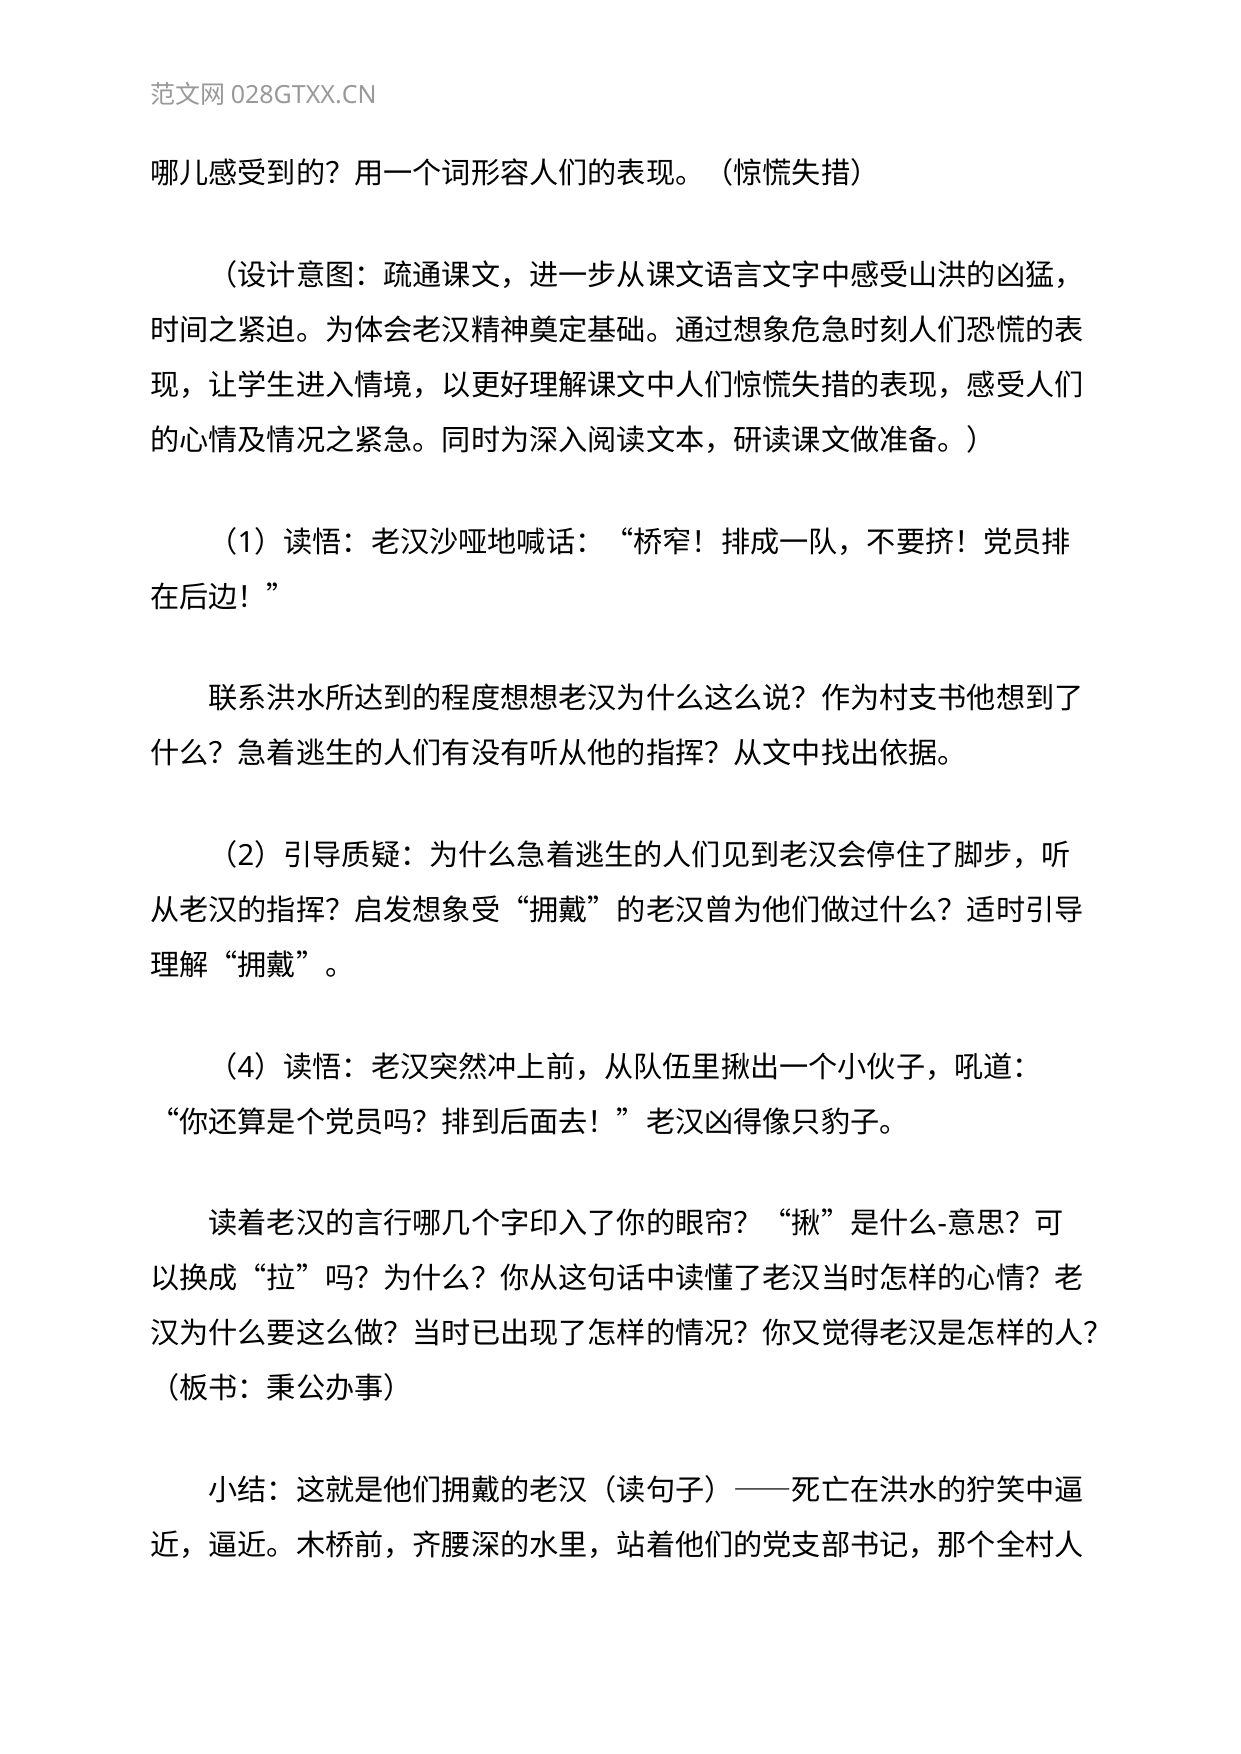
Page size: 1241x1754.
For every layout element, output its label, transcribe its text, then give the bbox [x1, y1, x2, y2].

text 读着老汉的言行哪几个字印入了你的眼帘？“揪”是什么-意思？可以换成“拉”吗？为什么？你从这句话中读懂了老汉当时怎样的心情？老汉为什么要这么做？当时已出现了怎样的情况？你又觉得老汉是怎样的人？（板书：秉公办事） [150, 1200, 1090, 1407]
text （设计意图：疏通课文，进一步从课文语言文字中感受山洪的凶猛，时间之紧迫。为体会老汉精神奠定基础。通过想象危急时刻人们恐慌的表现，让学生进入情境，以更好理解课文中人们惊慌失措的表现，感受人们的心情及情况之紧急。同时为深入阅读文本，研读课文做准备。） [150, 252, 1090, 459]
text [150, 150, 1090, 192]
text （4）读悟：老汉突然冲上前，从队伍里揪出一个小伙子，吼道：“你还算是个党员吗？排到后面去！”老汉凶得像只豹子。 [150, 1043, 1090, 1141]
text 联系洪水所达到的程度想想老汉为什么这么说？作为村支书他想到了什么？急着逃生的人们有没有听从他的指挥？从文中找出依据。 [150, 675, 1090, 772]
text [150, 1467, 1090, 1564]
text （1）读悟：老汉沙哑地喊话：“桥窄！排成一队，不要挤！党员排在后边！” [150, 518, 1090, 616]
text （2）引导质疑：为什么急着逃生的人们见到老汉会停住了脚步，听从老汉的指挥？启发想象受“拥戴”的老汉曾为他们做过什么？适时引导理解“拥戴”。 [150, 832, 1090, 984]
